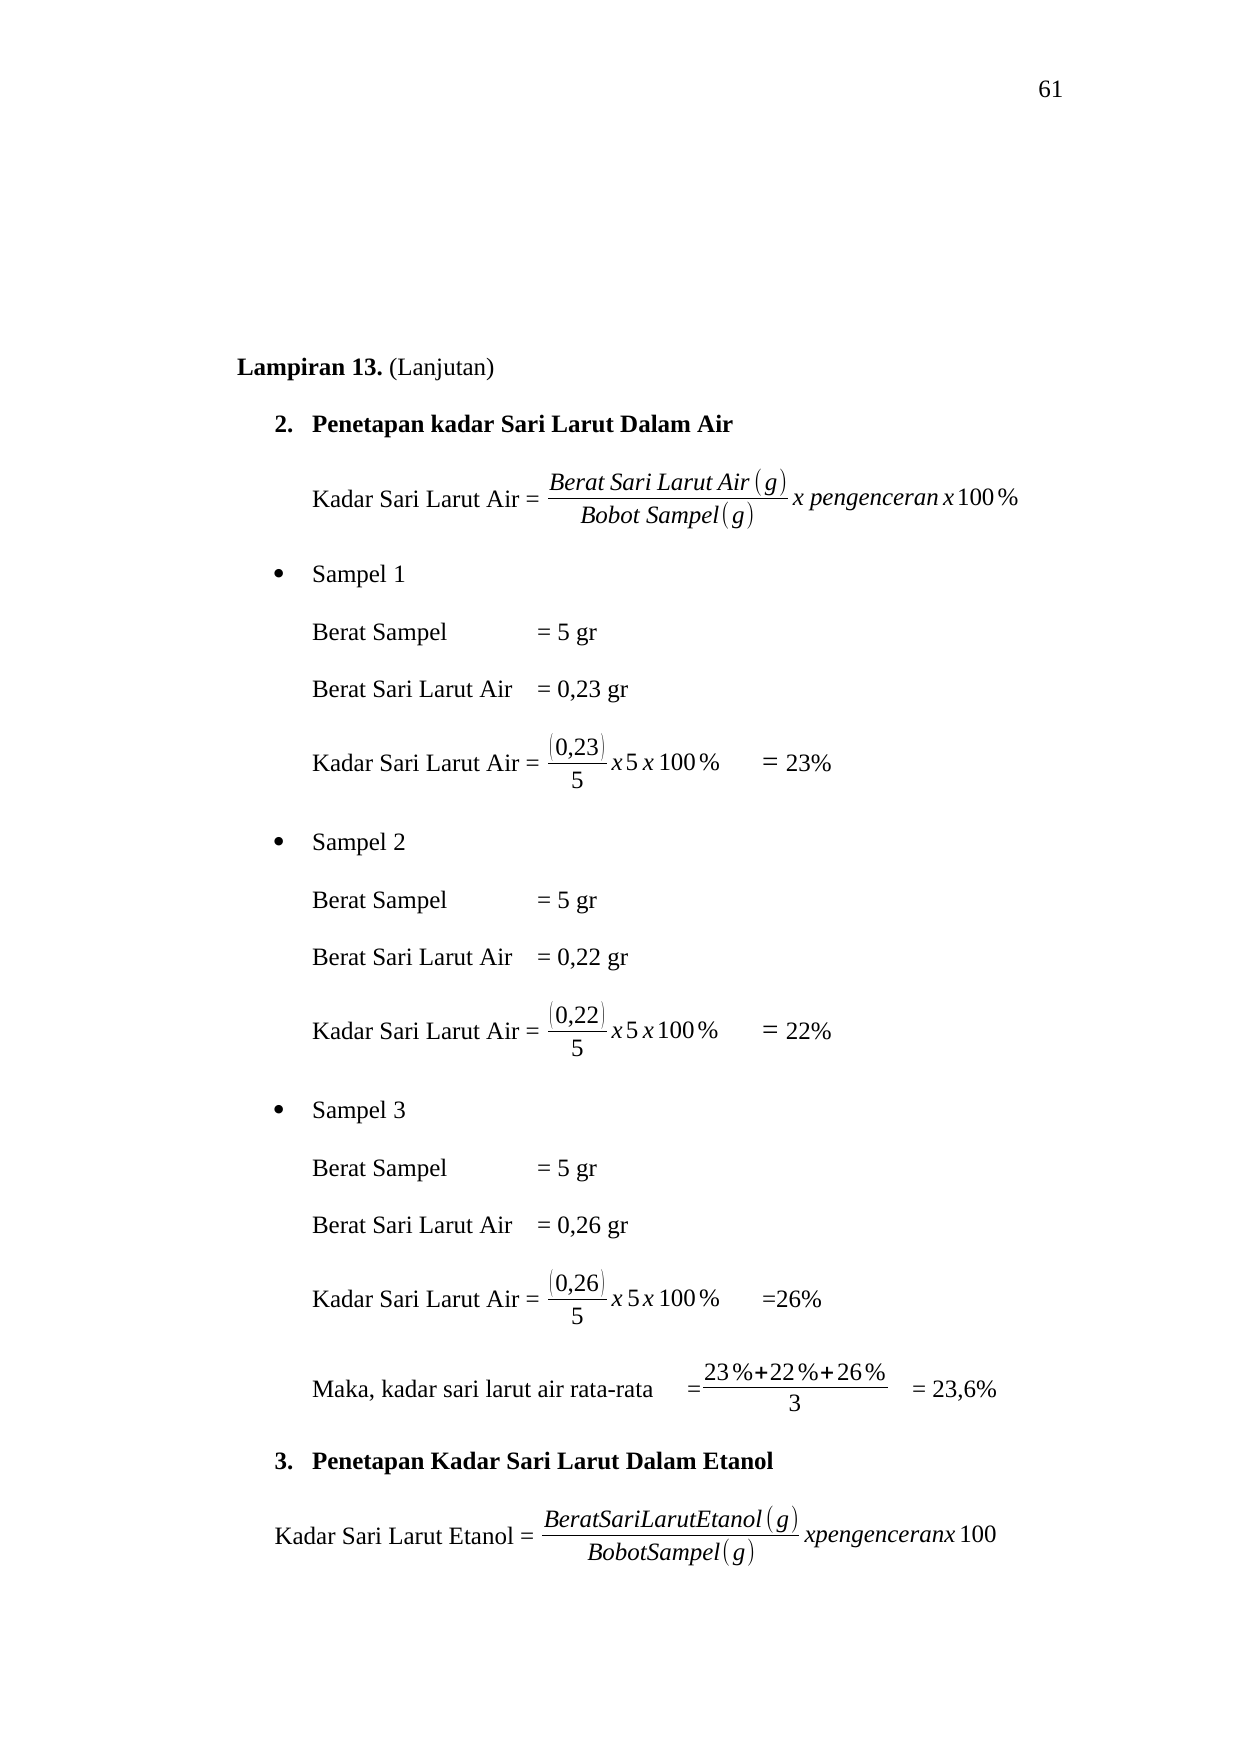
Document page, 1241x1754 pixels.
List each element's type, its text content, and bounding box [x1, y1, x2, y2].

list Berat Sampel = 5 gr [312, 1153, 1063, 1182]
text Kadar Sari Larut Air = = 23% [237, 732, 1063, 794]
list Sampel 1 [274, 559, 1063, 588]
list Berat Sampel = 5 gr [312, 617, 1063, 646]
list Sampel 3 [274, 1095, 1063, 1124]
list Berat Sari Larut Air = 0,22 gr [312, 942, 1063, 971]
list Berat Sari Larut Air = 0,23 gr [312, 674, 1063, 703]
list Berat Sari Larut Air = 0,26 gr [312, 1210, 1063, 1239]
list Penetapan kadar Sari Larut Dalam Air [274, 409, 1063, 438]
text Kadar Sari Larut Etanol = [237, 1504, 1063, 1567]
text Maka, kadar sari larut air rata-rata = = 23,6% [237, 1358, 1063, 1417]
list Berat Sampel = 5 gr [312, 885, 1063, 913]
list Penetapan Kadar Sari Larut Dalam Etanol [274, 1446, 1063, 1475]
list Sampel 2 [274, 827, 1063, 856]
text Lampiran 13. (Lanjutan) [237, 352, 1063, 381]
text Kadar Sari Larut Air = [237, 467, 1063, 531]
text Kadar Sari Larut Air = =26% [237, 1268, 1063, 1330]
text Kadar Sari Larut Air = = 22% [237, 1000, 1063, 1062]
